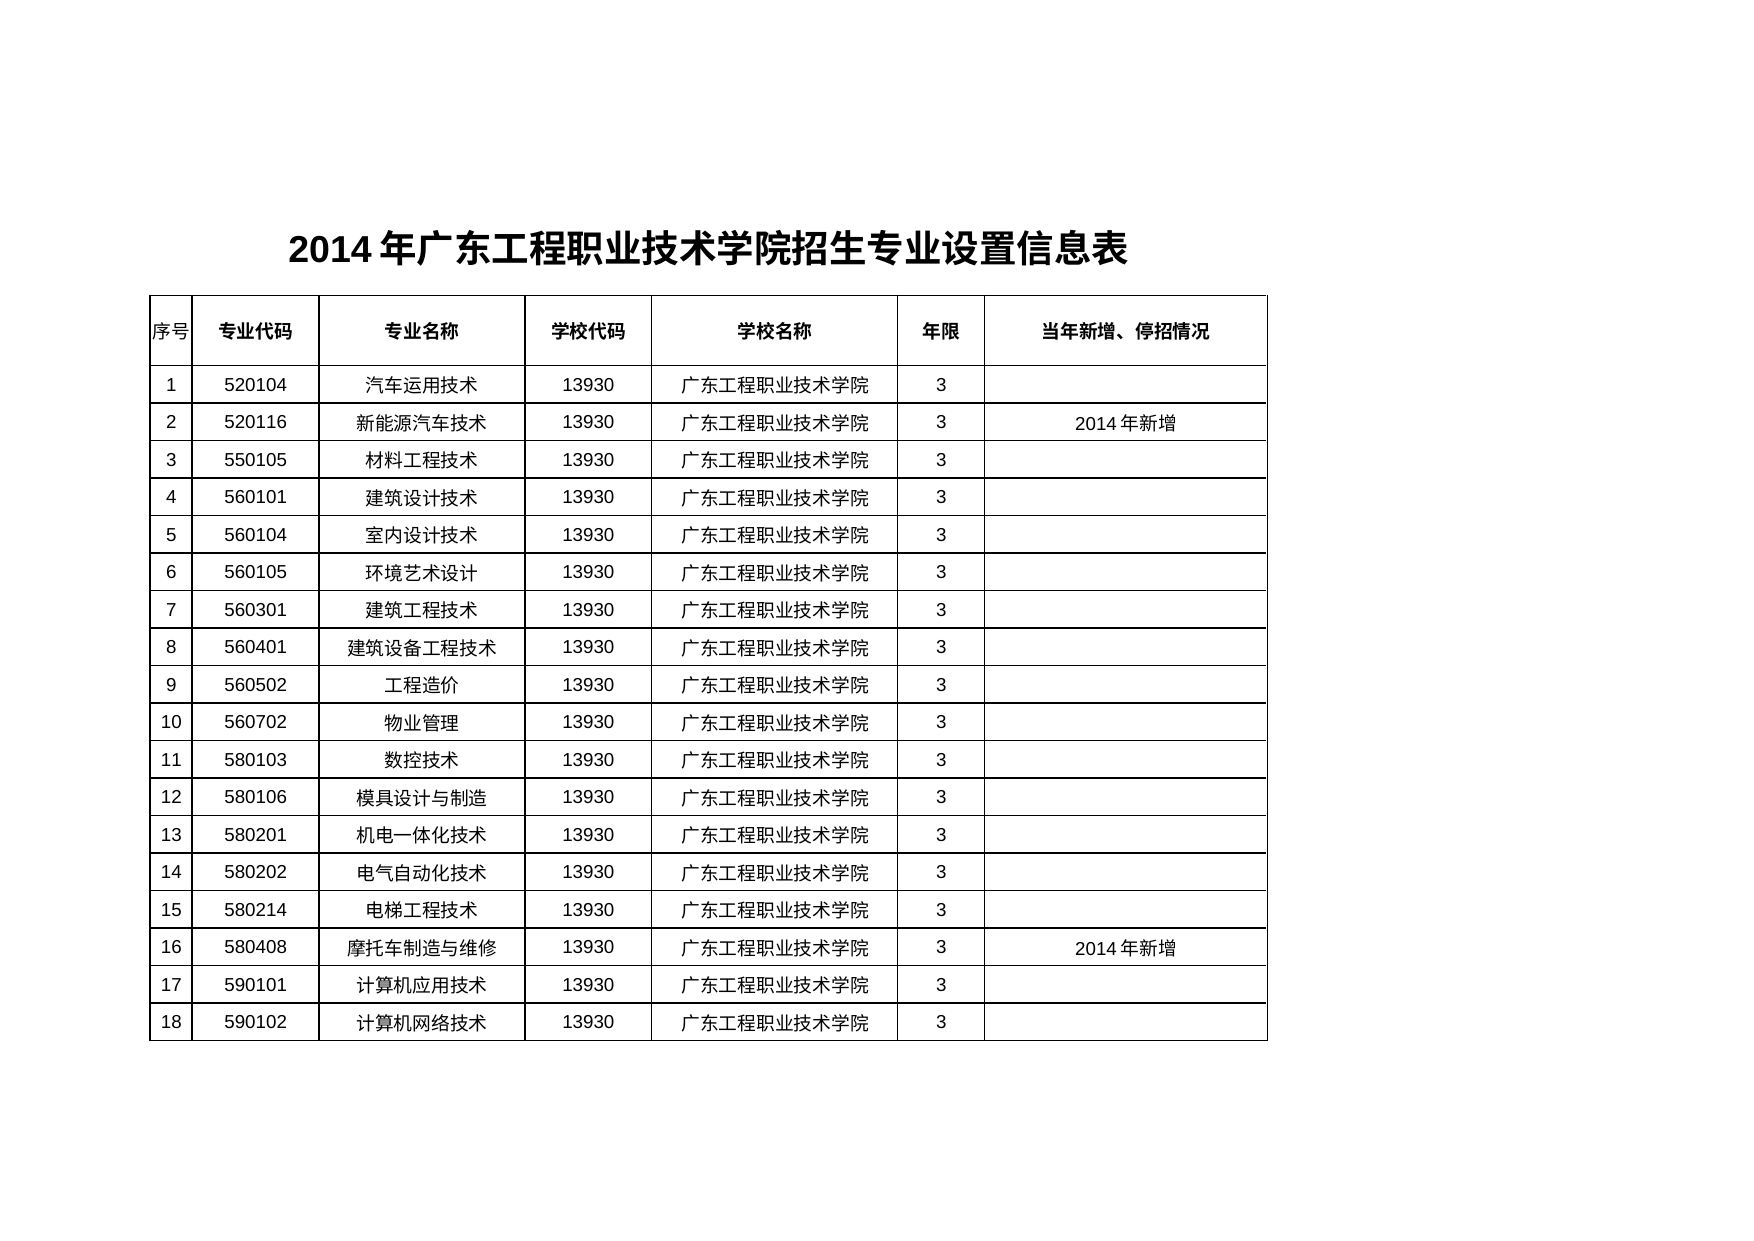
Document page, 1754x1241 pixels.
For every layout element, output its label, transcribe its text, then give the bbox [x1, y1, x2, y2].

table_cell 3 [898, 704, 984, 740]
table_cell [985, 852, 1267, 890]
table_cell 580202 [193, 854, 318, 890]
table_cell 520116 [193, 404, 318, 440]
table_cell 3 [898, 441, 984, 477]
table_cell [985, 365, 1267, 402]
table_cell 560401 [193, 629, 318, 665]
table_cell 9 [151, 666, 191, 702]
table_cell 1 [151, 366, 191, 402]
table_cell 广东工程职业技术学院 [652, 779, 897, 815]
table_cell 560702 [193, 704, 318, 740]
table_cell 5 [151, 516, 191, 552]
table_cell 广东工程职业技术学院 [652, 704, 897, 740]
table_cell 3 [898, 591, 984, 627]
table_cell 专业代码 [193, 296, 318, 365]
table_cell 17 [151, 966, 191, 1002]
table_cell 机电一体化技术 [320, 816, 524, 852]
table_cell 建筑设计技术 [320, 479, 524, 515]
table_cell 电梯工程技术 [320, 891, 524, 927]
table_cell 13930 [526, 366, 651, 402]
table_cell 13930 [526, 591, 651, 627]
table_cell 560301 [193, 591, 318, 627]
table_cell 580408 [193, 929, 318, 965]
table_cell [985, 665, 1267, 702]
table_cell 13930 [526, 704, 651, 740]
table_cell [985, 590, 1267, 627]
table_cell 520104 [193, 366, 318, 402]
table_cell 13930 [526, 516, 651, 552]
table_cell 13930 [526, 929, 651, 965]
table_cell 8 [151, 629, 191, 665]
table_cell 580201 [193, 816, 318, 852]
table_cell 13930 [526, 554, 651, 590]
table_cell 13930 [526, 479, 651, 515]
table_cell 建筑工程技术 [320, 591, 524, 627]
table_cell 2014年新增 [985, 927, 1267, 965]
table_cell 590102 [193, 1004, 318, 1040]
table_cell 13930 [526, 966, 651, 1002]
table_cell 广东工程职业技术学院 [652, 479, 897, 515]
table_cell 广东工程职业技术学院 [652, 929, 897, 965]
table_cell 580214 [193, 891, 318, 927]
table_cell 7 [151, 591, 191, 627]
table_cell 汽车运用技术 [320, 366, 524, 402]
table_cell 专业名称 [320, 296, 524, 365]
table_cell 广东工程职业技术学院 [652, 1004, 897, 1040]
table_cell 4 [151, 479, 191, 515]
table_cell [985, 702, 1267, 740]
table_cell 3 [898, 479, 984, 515]
table_cell 2 [151, 404, 191, 440]
table_cell 560101 [193, 479, 318, 515]
table_cell 环境艺术设计 [320, 554, 524, 590]
table_cell 3 [898, 366, 984, 402]
table_cell 室内设计技术 [320, 516, 524, 552]
table_cell 560502 [193, 666, 318, 702]
table_cell 3 [898, 854, 984, 890]
table_cell 13930 [526, 666, 651, 702]
table_header 2014年广东工程职业技术学院招生专业设置信息表 [150, 198, 1267, 294]
table_cell 3 [898, 929, 984, 965]
table_cell 学校名称 [652, 296, 897, 365]
table_cell 当年新增、停招情况 [985, 295, 1267, 365]
table_cell 13930 [526, 854, 651, 890]
table_cell 10 [151, 704, 191, 740]
table_cell 学校代码 [526, 296, 651, 365]
table_cell 13930 [526, 441, 651, 477]
table_cell 3 [898, 816, 984, 852]
table_cell 15 [151, 891, 191, 927]
table_cell 3 [898, 966, 984, 1002]
table_cell 13 [151, 816, 191, 852]
table_cell 3 [898, 554, 984, 590]
table_cell 材料工程技术 [320, 441, 524, 477]
table_cell [985, 440, 1267, 477]
table_cell 广东工程职业技术学院 [652, 891, 897, 927]
table_cell 广东工程职业技术学院 [652, 966, 897, 1002]
table_cell 13930 [526, 741, 651, 777]
table_cell 3 [898, 666, 984, 702]
table_cell 广东工程职业技术学院 [652, 591, 897, 627]
table_cell 3 [898, 629, 984, 665]
table_cell 物业管理 [320, 704, 524, 740]
table_cell [985, 1002, 1267, 1040]
table_cell 数控技术 [320, 741, 524, 777]
table_cell 3 [151, 441, 191, 477]
table_cell 580106 [193, 779, 318, 815]
table_cell 广东工程职业技术学院 [652, 516, 897, 552]
table_cell [985, 815, 1267, 852]
table_cell 计算机应用技术 [320, 966, 524, 1002]
table_cell 3 [898, 1004, 984, 1040]
table_cell [985, 552, 1267, 590]
table_cell 年限 [898, 296, 984, 365]
table_cell 序号 [151, 296, 191, 365]
table_cell 3 [898, 516, 984, 552]
table_cell 6 [151, 554, 191, 590]
table_cell 13930 [526, 404, 651, 440]
table_cell 3 [898, 404, 984, 440]
table_cell [985, 890, 1267, 927]
table_cell 建筑设备工程技术 [320, 629, 524, 665]
table_cell 新能源汽车技术 [320, 404, 524, 440]
table_cell 广东工程职业技术学院 [652, 441, 897, 477]
table_cell 电气自动化技术 [320, 854, 524, 890]
table_cell 计算机网络技术 [320, 1004, 524, 1040]
table_cell 14 [151, 854, 191, 890]
table_cell [985, 515, 1267, 552]
table_cell 3 [898, 891, 984, 927]
table_cell 广东工程职业技术学院 [652, 741, 897, 777]
table_cell 广东工程职业技术学院 [652, 854, 897, 890]
table_cell 模具设计与制造 [320, 779, 524, 815]
table_cell 560105 [193, 554, 318, 590]
table_cell [985, 477, 1267, 515]
table_cell 18 [151, 1004, 191, 1040]
table_cell 摩托车制造与维修 [320, 929, 524, 965]
table_cell 广东工程职业技术学院 [652, 666, 897, 702]
table_cell 13930 [526, 1004, 651, 1040]
table_cell 13930 [526, 779, 651, 815]
table_cell 工程造价 [320, 666, 524, 702]
table_cell 3 [898, 741, 984, 777]
table_cell 580103 [193, 741, 318, 777]
table_cell 广东工程职业技术学院 [652, 816, 897, 852]
table_cell 广东工程职业技术学院 [652, 404, 897, 440]
table_cell 590101 [193, 966, 318, 1002]
table_cell 广东工程职业技术学院 [652, 629, 897, 665]
table_cell 12 [151, 779, 191, 815]
table_cell 广东工程职业技术学院 [652, 554, 897, 590]
table_cell 560104 [193, 516, 318, 552]
table_cell 13930 [526, 816, 651, 852]
table_cell [985, 777, 1267, 815]
table_cell 2014年新增 [985, 402, 1267, 440]
table_cell 11 [151, 741, 191, 777]
table_cell [985, 627, 1267, 665]
table_cell 3 [898, 779, 984, 815]
table_cell 13930 [526, 891, 651, 927]
table_cell 13930 [526, 629, 651, 665]
table_cell [985, 965, 1267, 1002]
table_cell 16 [151, 929, 191, 965]
table_cell [985, 740, 1267, 777]
table_cell 550105 [193, 441, 318, 477]
table_cell 广东工程职业技术学院 [652, 366, 897, 402]
